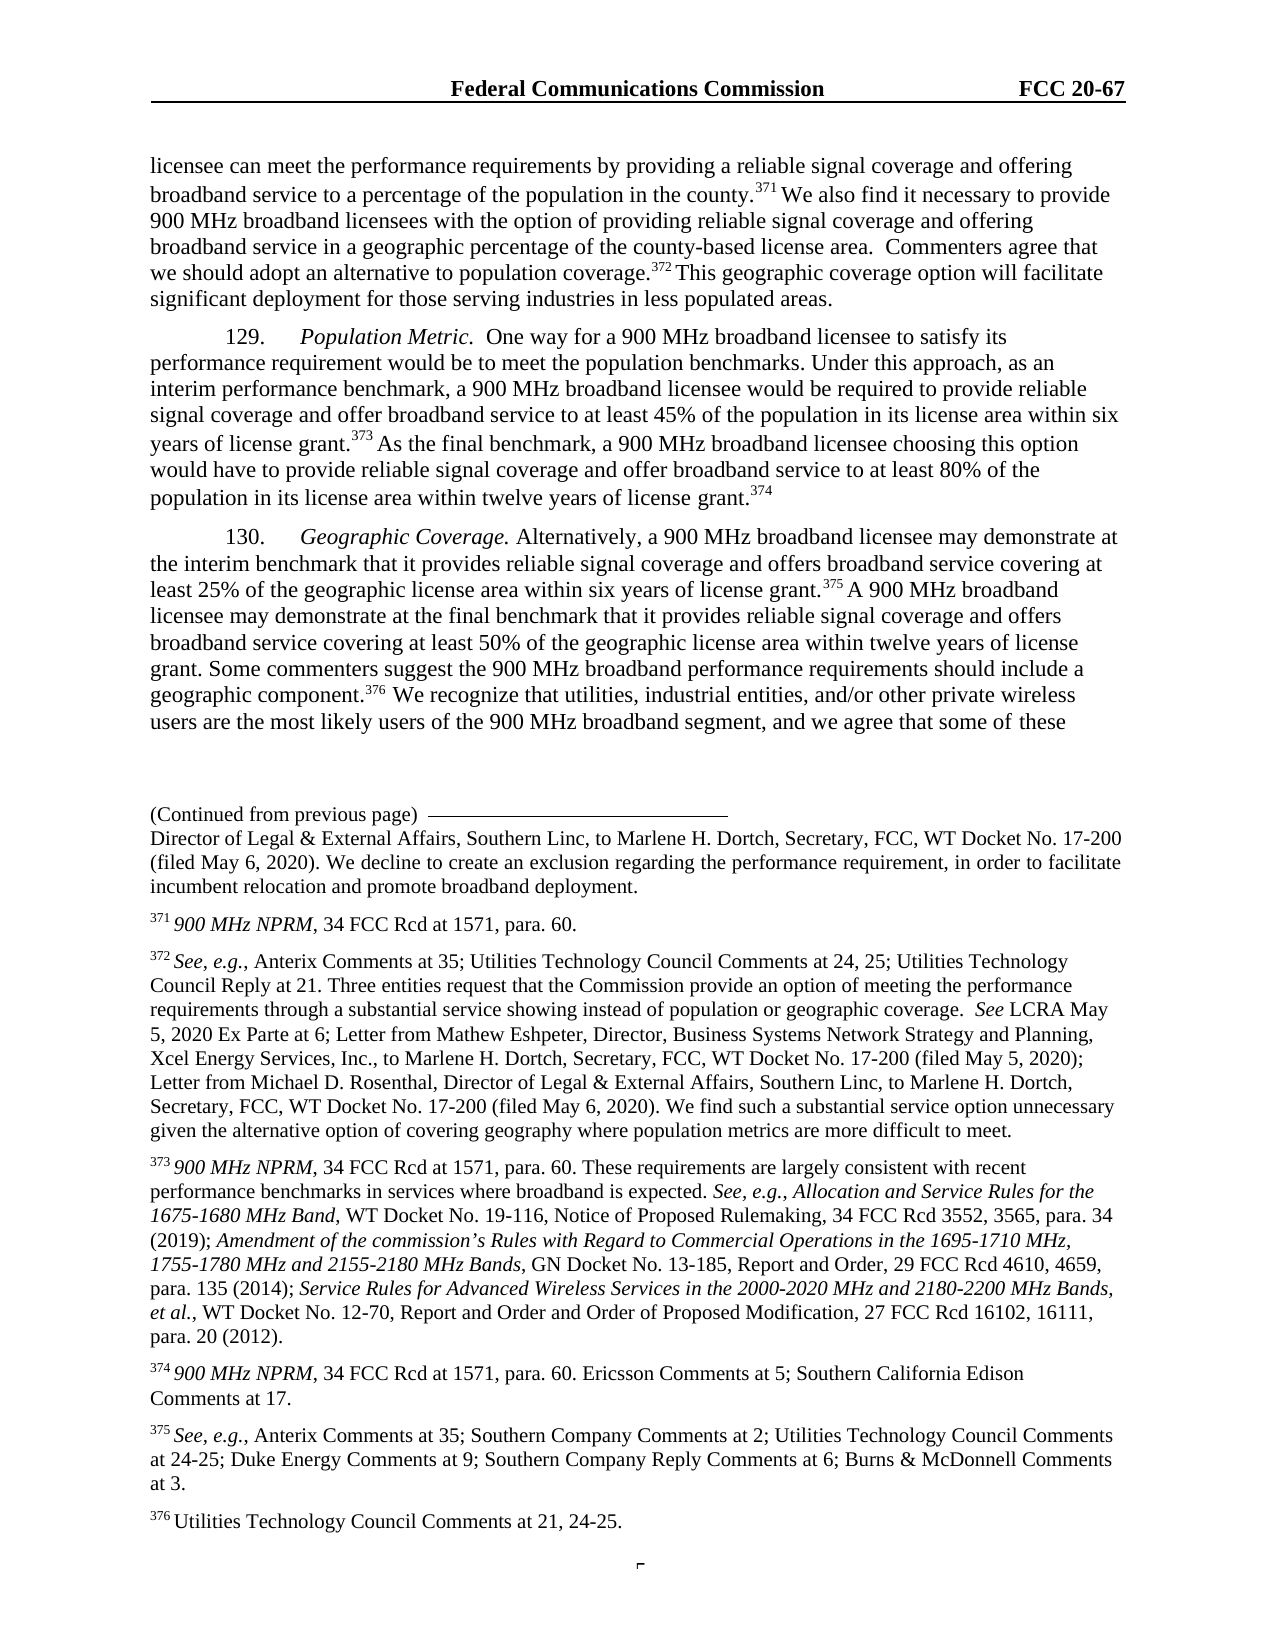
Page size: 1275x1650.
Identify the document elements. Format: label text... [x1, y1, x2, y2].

text 371 900 MHz NPRM, 34 FCC Rcd at 1571, para. 60. [150, 910, 1137, 936]
text 373 900 MHz NPRM, 34 FCC Rcd at 1571, para. 60. These requirements are largely consistent with recent performance benchmarks in services where broadband is expected. See, e.g., Allocation and Service Rules for the 1675-1680 MHz Band, WT Docket No. 19-116, Notice of Proposed Rulemaking, 34 FCC Rcd 3552, 3565, para. 34 (2019); Amendment of the commission’s Rules with Regard to Commercial Operations in the 1695-1710 MHz, 1755-1780 MHz and 2155-2180 MHz Bands, GN Docket No. 13-185, Report and Order, 29 FCC Rcd 4610, 4659, para. 135 (2014); Service Rules for Advanced Wireless Services in the 2000-2020 MHz and 2180-2200 MHz Bands, et al., WT Docket No. 12-70, Report and Order and Order of Proposed Modification, 27 FCC Rcd 16102, 16111, para. 20 (2012). [150, 1154, 1114, 1348]
list Population Metric. One way for a 900 MHz broadband licensee to satisfy its performance requirement would be to meet the population benchmarks. Under this approach, as an interim performance benchmark, a 900 MHz broadband licensee would be required to provide reliable signal coverage and offer broadband service to at least 45% of the population in its license area within six years of license grant.373 As the final benchmark, a 900 MHz broadband licensee choosing this option would have to provide reliable signal coverage and offer broadband service to at least 80% of the population in its license area within twelve years of license grant.374 [150, 324, 1120, 511]
text (Continued from previous page) [150, 802, 1137, 826]
text 372 See, e.g., Anterix Comments at 35; Utilities Technology Council Comments at 24, 25; Utilities Technology Council Reply at 21. Three entities request that the Commission provide an option of meeting the performance requirements through a substantial service showing instead of population or geographic coverage. See LCRA May 5, 2020 Ex Parte at 6; Letter from Mathew Eshpeter, Director, Business Systems Network Strategy and Planning, Xcel Energy Services, Inc., to Marlene H. Dortch, Secretary, FCC, WT Docket No. 17-200 (filed May 5, 2020); Letter from Michael D. Rosenthal, Director of Legal & External Affairs, Southern Linc, to Marlene H. Dortch, Secretary, FCC, WT Docket No. 17-200 (filed May 6, 2020). We find such a substantial service option unnecessary given the alternative option of covering geography where population metrics are more difficult to meet. [150, 948, 1120, 1142]
text Comments at 17. [150, 1385, 1137, 1409]
text Director of Legal & External Affairs, Southern Linc, to Marlene H. Dortch, Secretary, FCC, WT Docket No. 17-200 (filed May 6, 2020). We decline to create an exclusion regarding the performance requirement, in order to facilitate incumbent relocation and promote broadband deployment. [150, 826, 1122, 898]
text 376 Utilities Technology Council Comments at 21, 24-25. [150, 1507, 1137, 1533]
text 374 900 MHz NPRM, 34 FCC Rcd at 1571, para. 60. Ericsson Comments at 5; Southern California Edison [150, 1360, 1137, 1385]
text licensee can meet the performance requirements by providing a reliable signal coverage and offering broadband service to a percentage of the population in the county.371 We also find it necessary to provide 900 MHz broadband licensees with the option of providing reliable signal coverage and offering broadband service in a geographic percentage of the county-based license area. Commenters agree that we should adopt an alternative to population coverage.372 This geographic coverage option will facilitate significant deployment for those serving industries in less populated areas. [150, 153, 1120, 311]
text 375 See, e.g., Anterix Comments at 35; Southern Company Comments at 2; Utilities Technology Council Comments at 24-25; Duke Energy Comments at 9; Southern Company Reply Comments at 6; Burns & McDonnell Comments at 3. [150, 1421, 1114, 1495]
list Geographic Coverage. Alternatively, a 900 MHz broadband licensee may demonstrate at the interim benchmark that it provides reliable signal coverage and offers broadband service covering at least 25% of the geographic license area within six years of license grant.375 A 900 MHz broadband licensee may demonstrate at the final benchmark that it provides reliable signal coverage and offers broadband service covering at least 50% of the geographic license area within twelve years of license grant. Some commenters suggest the 900 MHz broadband performance requirements should include a geographic component.376 We recognize that utilities, industrial entities, and/or other private wireless users are the most likely users of the 900 MHz broadband segment, and we agree that some of these [150, 523, 1124, 734]
